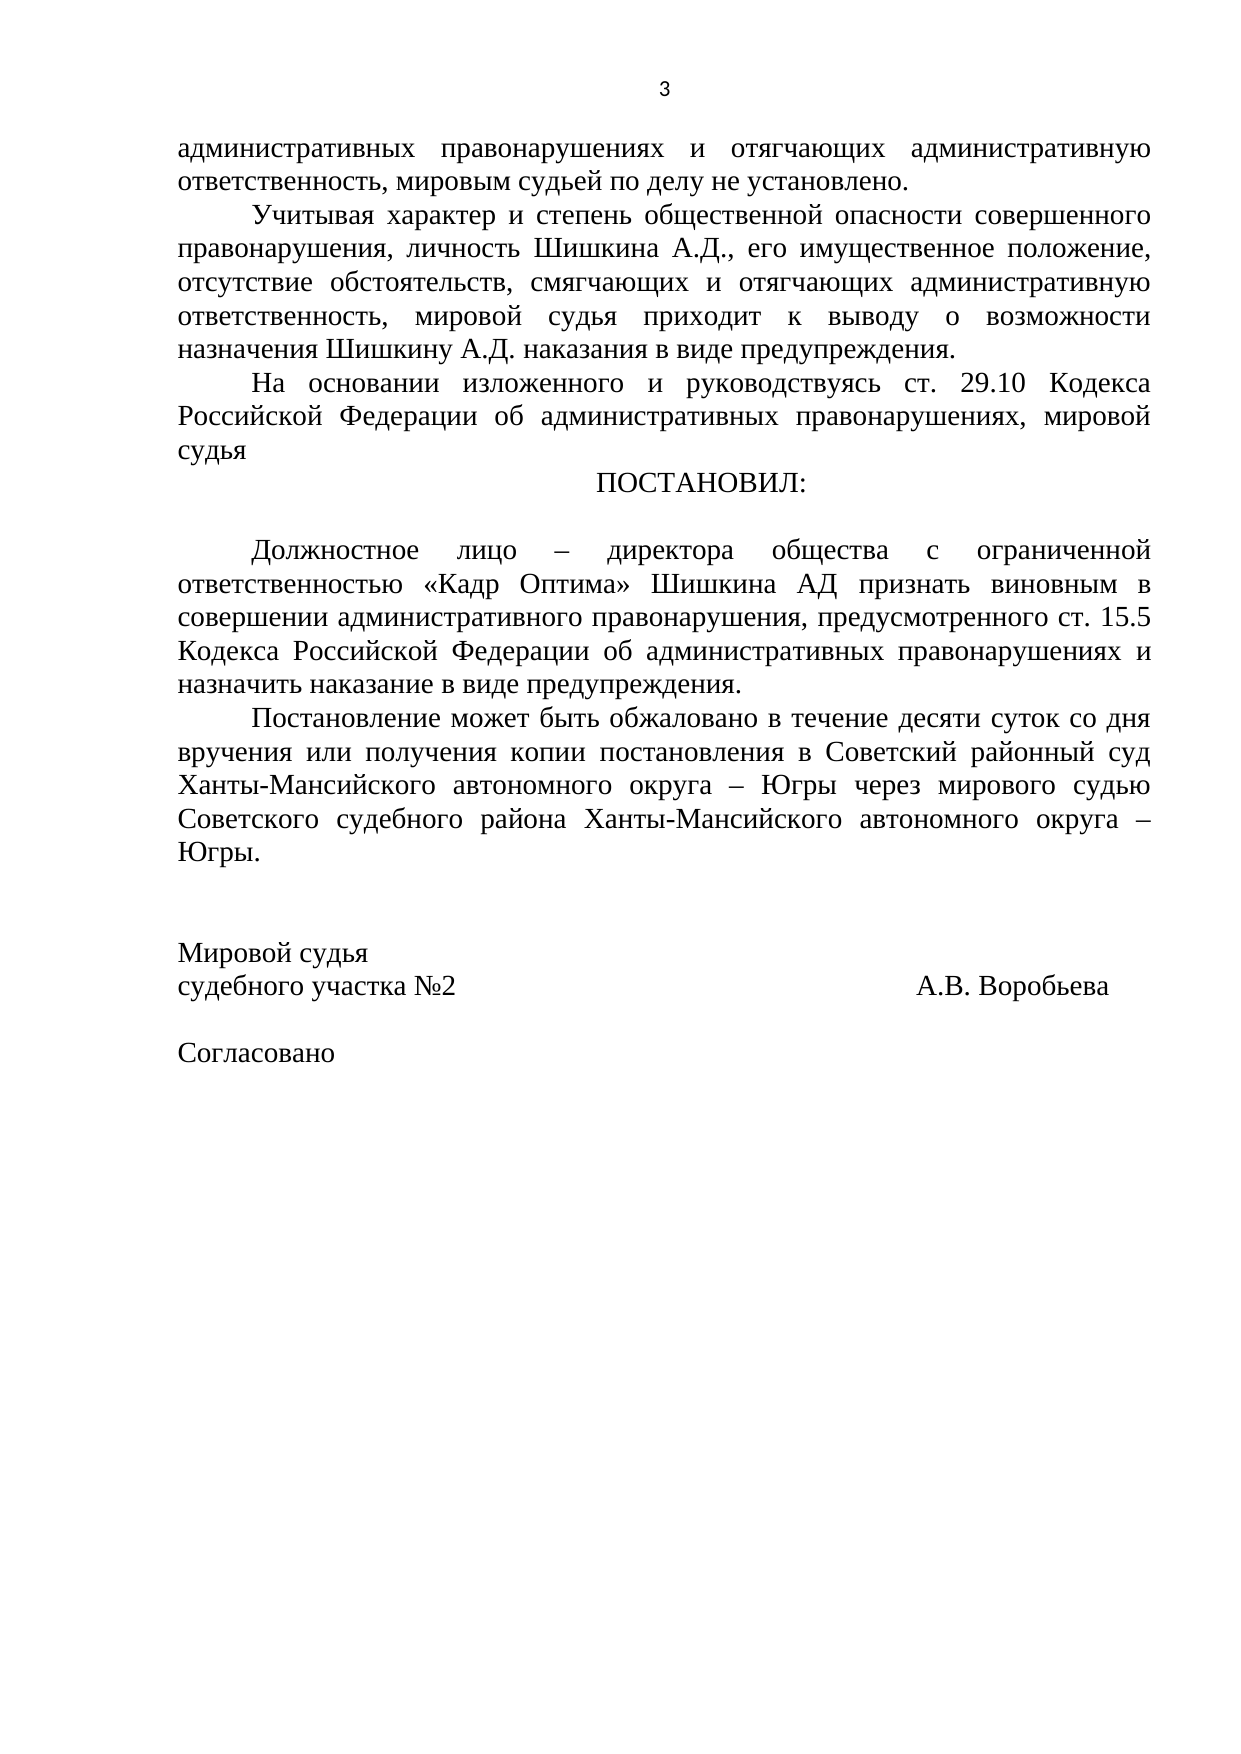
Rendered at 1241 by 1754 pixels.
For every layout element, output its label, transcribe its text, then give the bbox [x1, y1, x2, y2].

text Учитывая характер и степень общественной опасности совершенного правонарушения, личность Шишкина А.Д., его имущественное положение, отсутствие обстоятельств, смягчающих и отягчающих административную ответственность, мировой судья приходит к выводу о возможности назначения Шишкину А.Д. наказания в виде предупреждения. [177, 197, 1152, 365]
text Должностное лицо – директора общества с ограниченной ответственностью «Кадр Оптима» Шишкина АД признать виновным в совершении административного правонарушения, предусмотренного ст. 15.5 Кодекса Российской Федерации об административных правонарушениях и назначить наказание в виде предупреждения. [177, 532, 1152, 700]
text судебного участка №2 А.В. Воробьева [177, 968, 1152, 1002]
text ПОСТАНОВИЛ: [177, 465, 1152, 499]
text Мировой судья [177, 935, 1152, 968]
text Согласовано [177, 1036, 1152, 1069]
text Постановление может быть обжаловано в течение десяти суток со дня вручения или получения копии постановления в Советский районный суд Ханты-Мансийского автономного округа – Югры через мирового судью Советского судебного района Ханты-Мансийского автономного округа – Югры. [177, 700, 1152, 868]
text На основании изложенного и руководствуясь ст. 29.10 Кодекса Российской Федерации об административных правонарушениях, мировой судья [177, 365, 1152, 465]
